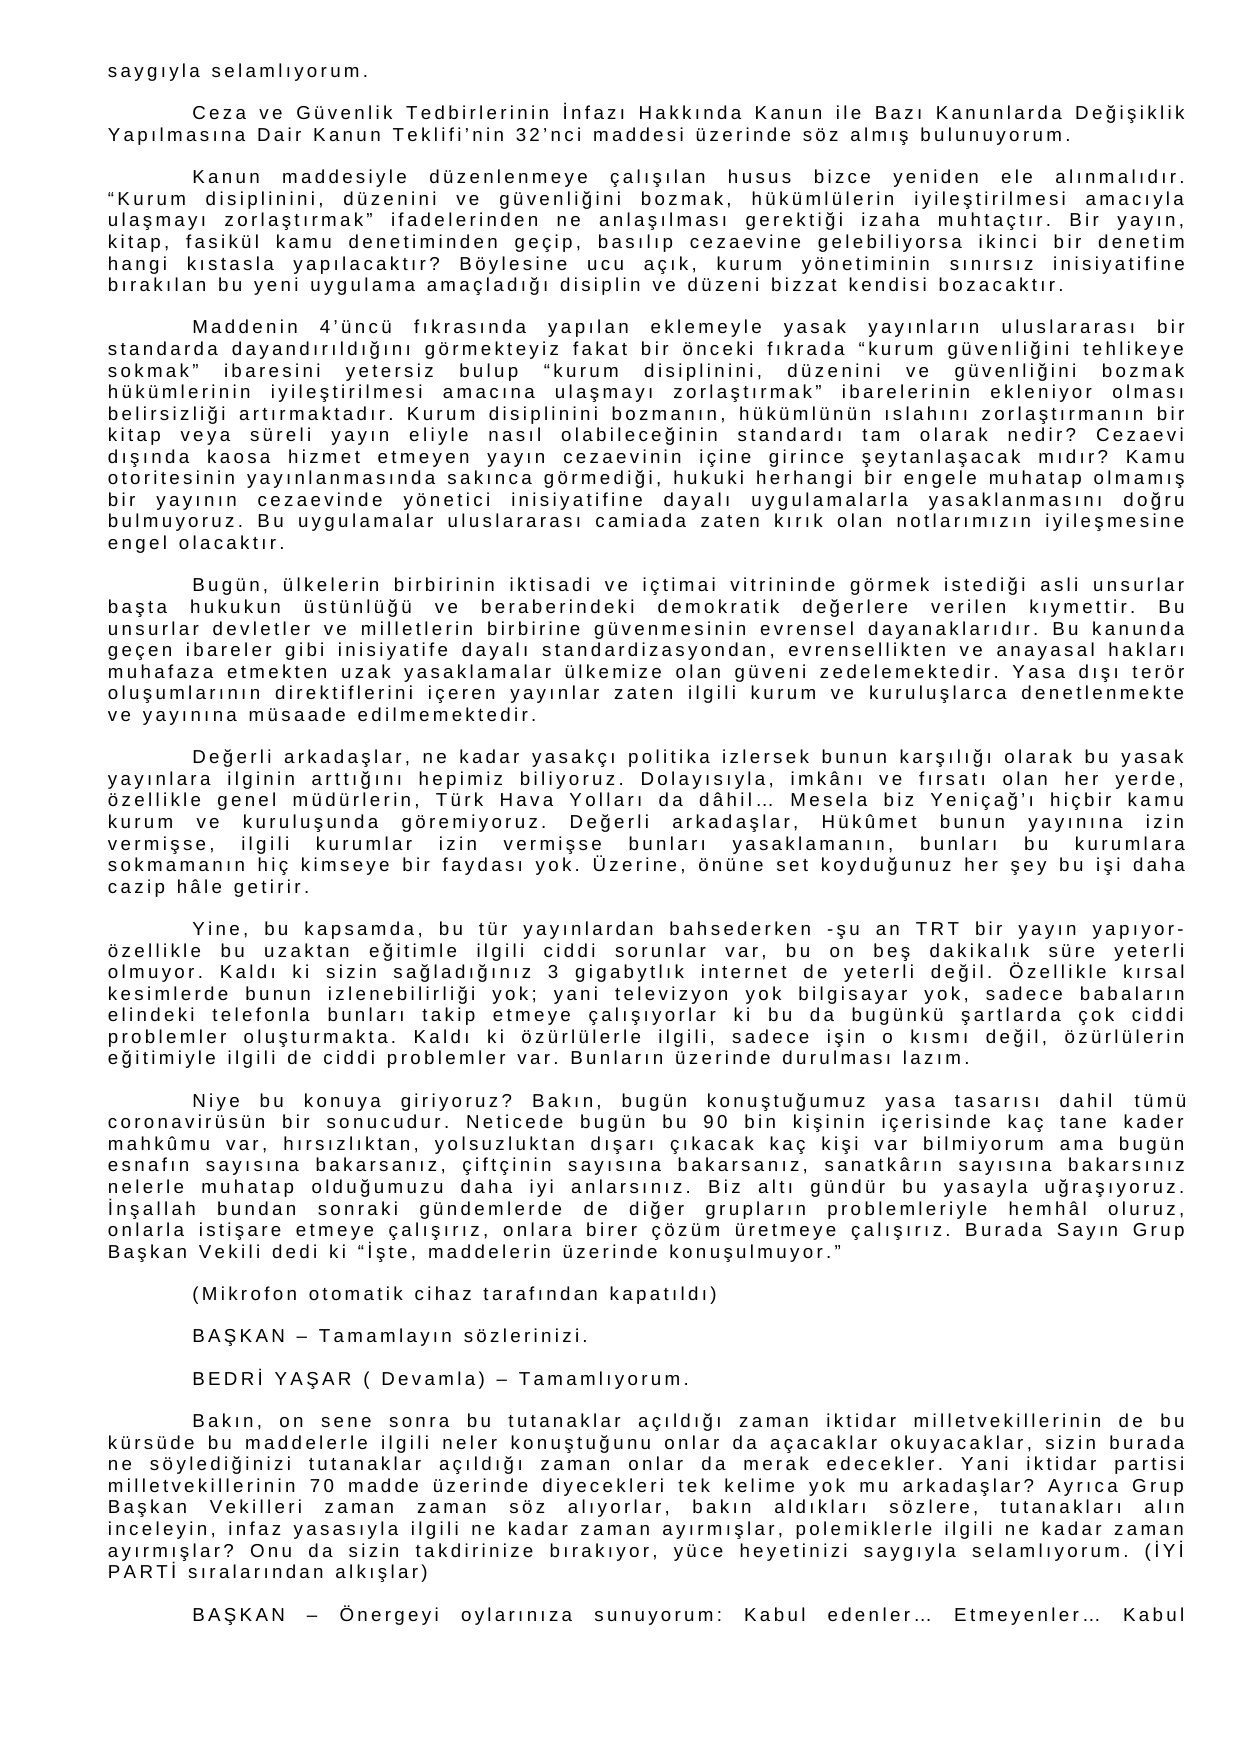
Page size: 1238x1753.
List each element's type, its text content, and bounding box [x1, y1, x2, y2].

text BAŞKAN – Tamamlayın sözlerinizi. [108, 1325, 1186, 1347]
text Kanun maddesiyle düzenlenmeye çalışılan husus bizce yeniden ele alınmalıdır. “Kurum disiplinini, düzenini ve güvenliğini bozmak, hükümlülerin iyileştirilmesi amacıyla ulaşmayı zorlaştırmak” ifadelerinden ne anlaşılması gerektiği izaha muhtaçtır. Bir yayın, kitap, fasikül kamu denetiminden geçip, basılıp cezaevine gelebiliyorsa ikinci bir denetim hangi kıstasla yapılacaktır? Böylesine ucu açık, kurum yönetiminin sınırsız inisiyatifine bırakılan bu yeni uygulama amaçladığı disiplin ve düzeni bizzat kendisi bozacaktır. [108, 166, 1186, 295]
text Değerli arkadaşlar, ne kadar yasakçı politika izlersek bunun karşılığı olarak bu yasak yayınlara ilginin arttığını hepimiz biliyoruz. Dolayısıyla, imkânı ve fırsatı olan her yerde, özellikle genel müdürlerin, Türk Hava Yolları da dâhil… Mesela biz Yeniçağ’ı hiçbir kamu kurum ve kuruluşunda göremiyoruz. Değerli arkadaşlar, Hükûmet bunun yayınına izin vermişse, ilgili kurumlar izin vermişse bunları yasaklamanın, bunları bu kurumlara sokmamanın hiç kimseye bir faydası yok. Üzerine, önüne set koyduğunuz her şey bu işi daha cazip hâle getirir. [108, 746, 1186, 897]
text (Mikrofon otomatik cihaz tarafından kapatıldı) [108, 1283, 1186, 1304]
text BEDRİ YAŞAR ( Devamla) – Tamamlıyorum. [108, 1368, 1186, 1389]
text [108, 1603, 1186, 1625]
text Ceza ve Güvenlik Tedbirlerinin İnfazı Hakkında Kanun ile Bazı Kanunlarda Değişiklik Yapılmasına Dair Kanun Teklifi’nin 32’nci maddesi üzerinde söz almış bulunuyorum. [108, 102, 1186, 145]
text Bugün, ülkelerin birbirinin iktisadi ve içtimai vitrininde görmek istediği asli unsurlar başta hukukun üstünlüğü ve beraberindeki demokratik değerlere verilen kıymettir. Bu unsurlar devletler ve milletlerin birbirine güvenmesinin evrensel dayanaklarıdır. Bu kanunda geçen ibareler gibi inisiyatife dayalı standardizasyondan, evrensellikten ve anayasal hakları muhafaza etmekten uzak yasaklamalar ülkemize olan güveni zedelemektedir. Yasa dışı terör oluşumlarının direktiflerini içeren yayınlar zaten ilgili kurum ve kuruluşlarca denetlenmekte ve yayınına müsaade edilmemektedir. [108, 574, 1186, 725]
text Yine, bu kapsamda, bu tür yayınlardan bahsederken -şu an TRT bir yayın yapıyor- özellikle bu uzaktan eğitimle ilgili ciddi sorunlar var, bu on beş dakikalık süre yeterli olmuyor. Kaldı ki sizin sağladığınız 3 gigabytlık internet de yeterli değil. Özellikle kırsal kesimlerde bunun izlenebilirliği yok; yani televizyon yok bilgisayar yok, sadece babaların elindeki telefonla bunları takip etmeye çalışıyorlar ki bu da bugünkü şartlarda çok ciddi problemler oluşturmakta. Kaldı ki özürlülerle ilgili, sadece işin o kısmı değil, özürlülerin eğitimiyle ilgili de ciddi problemler var. Bunların üzerinde durulması lazım. [108, 918, 1186, 1069]
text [108, 60, 1186, 81]
text Maddenin 4’üncü fıkrasında yapılan eklemeyle yasak yayınların uluslararası bir standarda dayandırıldığını görmekteyiz fakat bir önceki fıkrada “kurum güvenliğini tehlikeye sokmak” ibaresini yetersiz bulup “kurum disiplinini, düzenini ve güvenliğini bozmak hükümlerinin iyileştirilmesi amacına ulaşmayı zorlaştırmak” ibarelerinin ekleniyor olması belirsizliği artırmaktadır. Kurum disiplinini bozmanın, hükümlünün ıslahını zorlaştırmanın bir kitap veya süreli yayın eliyle nasıl olabileceğinin standardı tam olarak nedir? Cezaevi dışında kaosa hizmet etmeyen yayın cezaevinin içine girince şeytanlaşacak mıdır? Kamu otoritesinin yayınlanmasında sakınca görmediği, hukuki herhangi bir engele muhatap olmamış bir yayının cezaevinde yönetici inisiyatifine dayalı uygulamalarla yasaklanmasını doğru bulmuyoruz. Bu uygulamalar uluslararası camiada zaten kırık olan notlarımızın iyileşmesine engel olacaktır. [108, 316, 1186, 553]
text Bakın, on sene sonra bu tutanaklar açıldığı zaman iktidar milletvekillerinin de bu kürsüde bu maddelerle ilgili neler konuştuğunu onlar da açacaklar okuyacaklar, sizin burada ne söylediğinizi tutanaklar açıldığı zaman onlar da merak edecekler. Yani iktidar partisi milletvekillerinin 70 madde üzerinde diyecekleri tek kelime yok mu arkadaşlar? Ayrıca Grup Başkan Vekilleri zaman zaman söz alıyorlar, bakın aldıkları sözlere, tutanakları alın inceleyin, infaz yasasıyla ilgili ne kadar zaman ayırmışlar, polemiklerle ilgili ne kadar zaman ayırmışlar? Onu da sizin takdirinize bırakıyor, yüce heyetinizi saygıyla selamlıyorum. (İYİ PARTİ sıralarından alkışlar) [108, 1410, 1186, 1583]
text Niye bu konuya giriyoruz? Bakın, bugün konuştuğumuz yasa tasarısı dahil tümü coronavirüsün bir sonucudur. Neticede bugün bu 90 bin kişinin içerisinde kaç tane kader mahkûmu var, hırsızlıktan, yolsuzluktan dışarı çıkacak kaç kişi var bilmiyorum ama bugün esnafın sayısına bakarsanız, çiftçinin sayısına bakarsanız, sanatkârın sayısına bakarsınız nelerle muhatap olduğumuzu daha iyi anlarsınız. Biz altı gündür bu yasayla uğraşıyoruz. İnşallah bundan sonraki gündemlerde de diğer grupların problemleriyle hemhâl oluruz, onlarla istişare etmeye çalışırız, onlara birer çözüm üretmeye çalışırız. Burada Sayın Grup Başkan Vekili dedi ki “İşte, maddelerin üzerinde konuşulmuyor.” [108, 1089, 1186, 1262]
